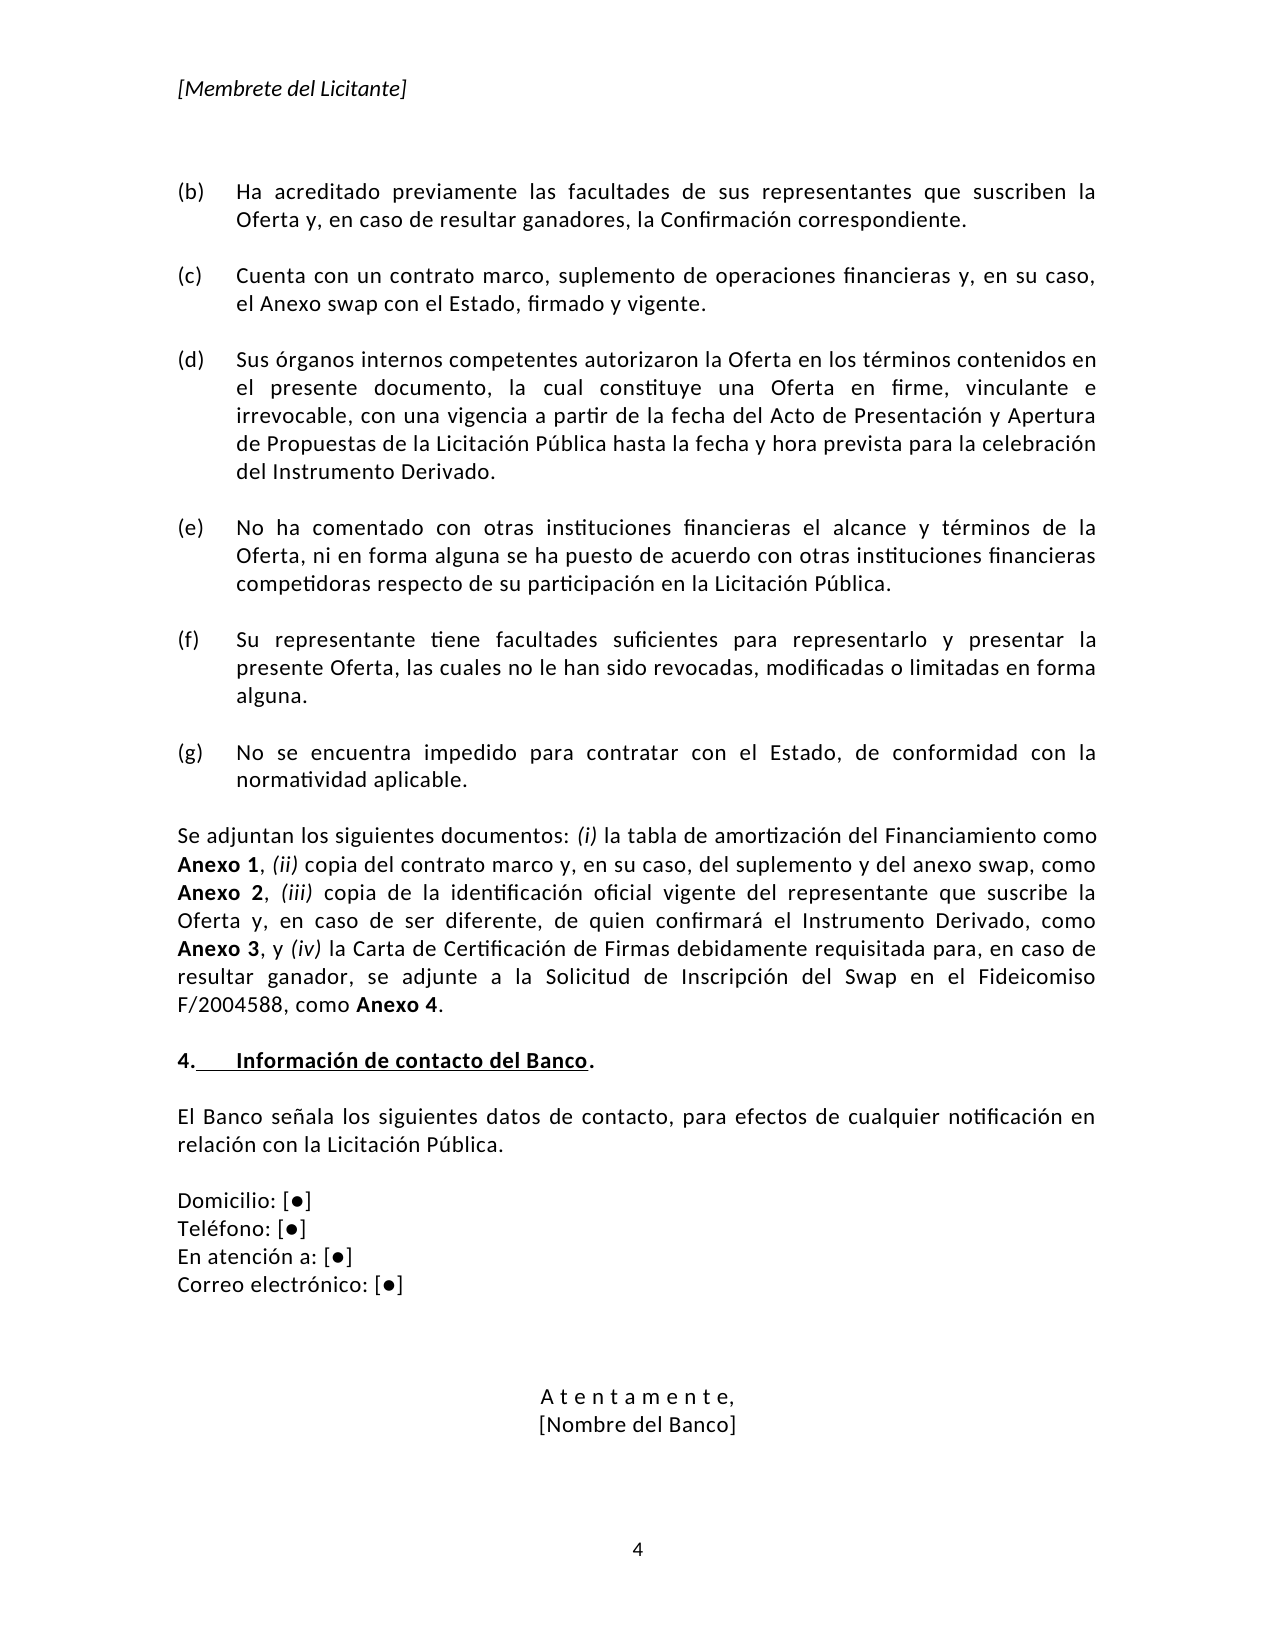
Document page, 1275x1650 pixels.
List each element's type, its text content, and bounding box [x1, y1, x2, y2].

text (d) Sus órganos internos competentes autorizaron la Oferta en los términos contenidos en el presente documento, la cual constituye una Oferta en firme, vinculante e irrevocable, con una vigencia a partir de la fecha del Acto de Presentación y Apertura de Propuestas de la Licitación Pública hasta la fecha y hora prevista para la celebración del Instrumento Derivado. [177, 345, 1098, 485]
text (g) No se encuentra impedido para contratar con el Estado, de conformidad con la normatividad aplicable. [177, 738, 1098, 794]
text Se adjuntan los siguientes documentos: (i) la tabla de amortización del Financiamiento como Anexo 1, (ii) copia del contrato marco y, en su caso, del suplemento y del anexo swap, como Anexo 2, (iii) copia de la identificación oficial vigente del representante que suscribe la Oferta y, en caso de ser diferente, de quien confirmará el Instrumento Derivado, como Anexo 3, y (iv) la Carta de Certificación de Firmas debidamente requisitada para, en caso de resultar ganador, se adjunte a la Solicitud de Inscripción del Swap en el Fideicomiso F/2004588, como Anexo 4. [177, 822, 1098, 1018]
text A t e n t a m e n t e, [177, 1382, 1098, 1410]
text [Nombre del Banco] [177, 1410, 1098, 1438]
list Información de contacto del Banco. [177, 1046, 1098, 1074]
text El Banco señala los siguientes datos de contacto, para efectos de cualquier notificación en relación con la Licitación Pública. [177, 1102, 1098, 1158]
text Correo electrónico: [●] [177, 1270, 1098, 1298]
text Domicilio: [●] [177, 1186, 1098, 1214]
text En atención a: [●] [177, 1242, 1098, 1270]
text (b) Ha acreditado previamente las facultades de sus representantes que suscriben la Oferta y, en caso de resultar ganadores, la Confirmación correspondiente. [177, 177, 1098, 233]
text (c) Cuenta con un contrato marco, suplemento de operaciones financieras y, en su caso, el Anexo swap con el Estado, firmado y vigente. [177, 261, 1098, 317]
text (f) Su representante tiene facultades suficientes para representarlo y presentar la presente Oferta, las cuales no le han sido revocadas, modificadas o limitadas en forma alguna. [177, 626, 1098, 709]
text (e) No ha comentado con otras instituciones financieras el alcance y términos de la Oferta, ni en forma alguna se ha puesto de acuerdo con otras instituciones financieras competidoras respecto de su participación en la Licitación Pública. [177, 513, 1098, 597]
text Teléfono: [●] [177, 1214, 1098, 1242]
